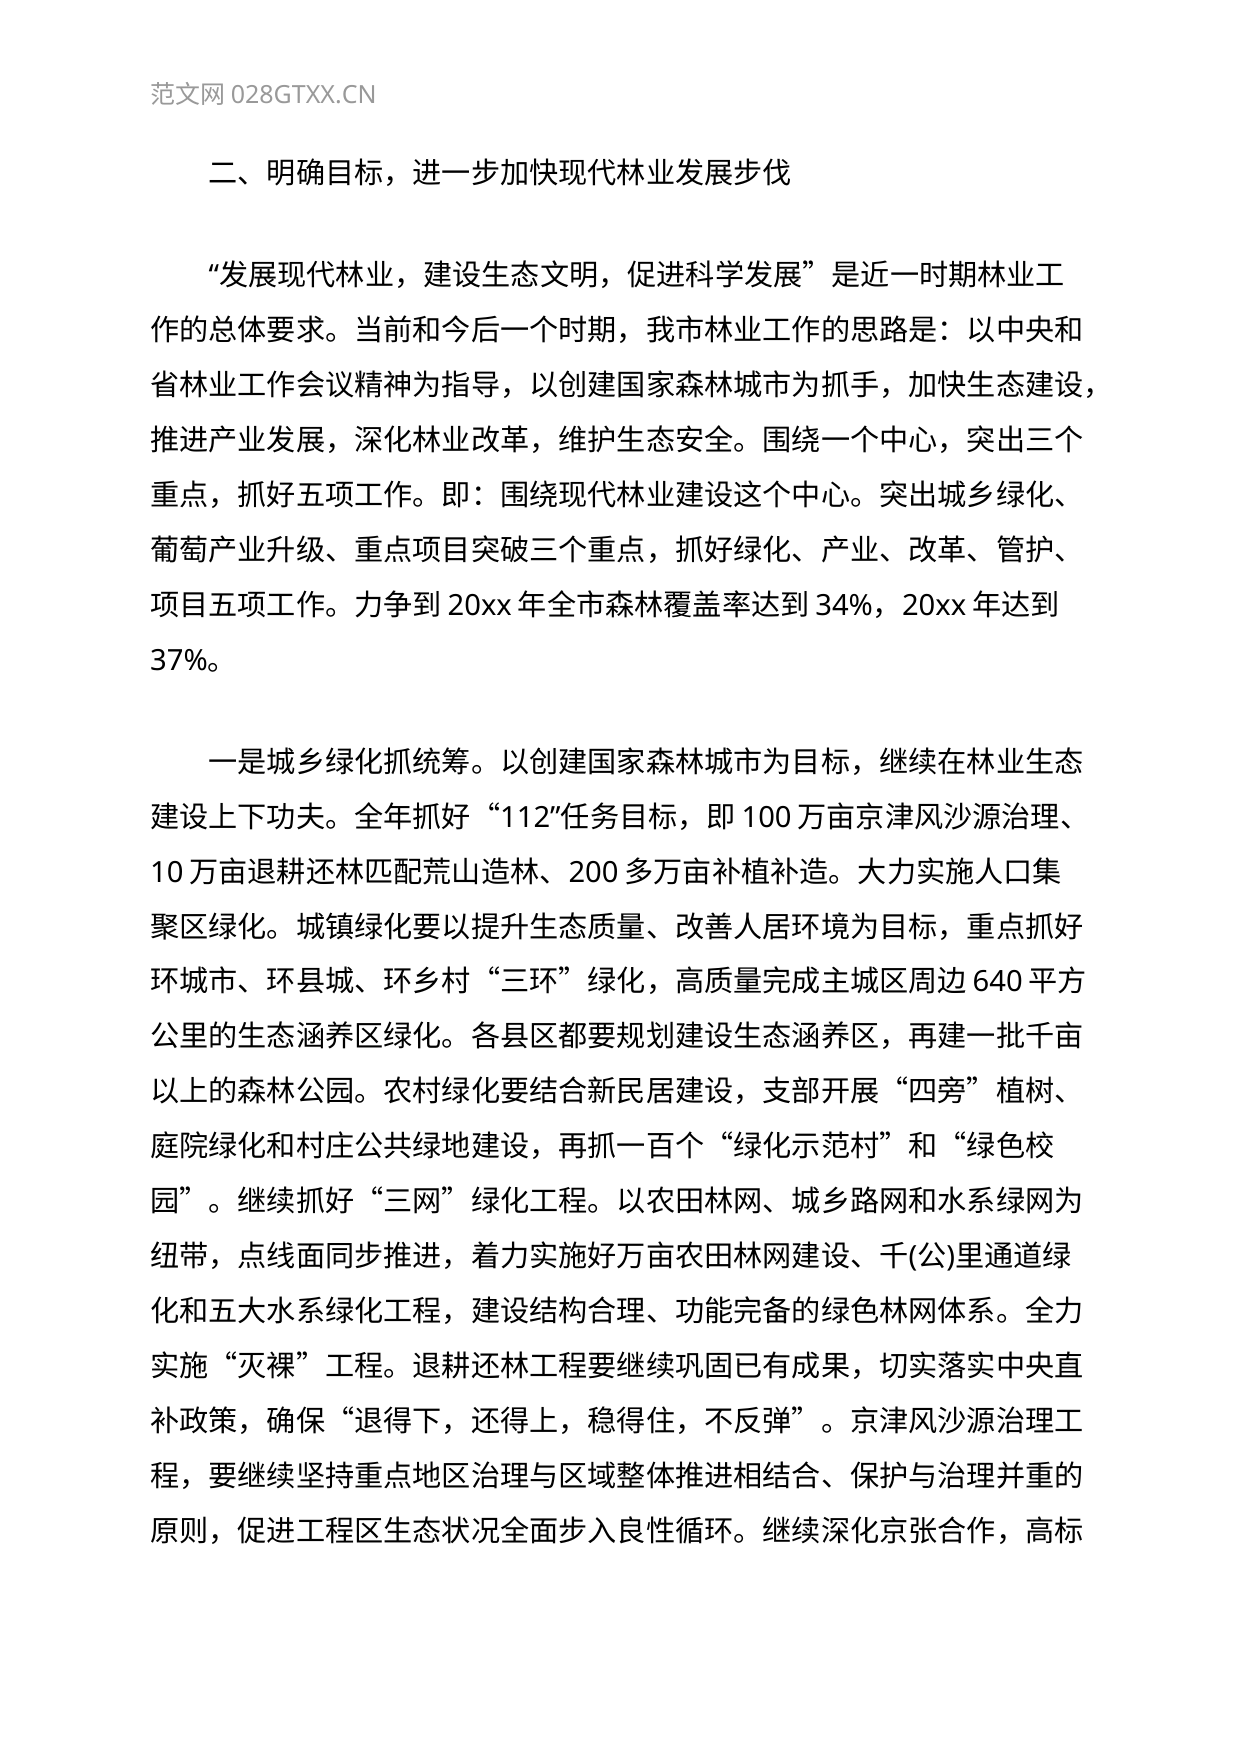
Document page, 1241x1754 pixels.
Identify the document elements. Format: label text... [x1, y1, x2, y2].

text 二、明确目标，进一步加快现代林业发展步伐 [150, 150, 1090, 192]
text “发展现代林业，建设生态文明，促进科学发展”是近一时期林业工作的总体要求。当前和今后一个时期，我市林业工作的思路是：以中央和省林业工作会议精神为指导，以创建国家森林城市为抓手，加快生态建设，推进产业发展，深化林业改革，维护生态安全。围绕一个中心，突出三个重点，抓好五项工作。即：围绕现代林业建设这个中心。突出城乡绿化、葡萄产业升级、重点项目突破三个重点，抓好绿化、产业、改革、管护、项目五项工作。力争到20xx年全市森林覆盖率达到34%，20xx年达到37%。 [150, 252, 1090, 679]
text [150, 738, 1090, 1549]
